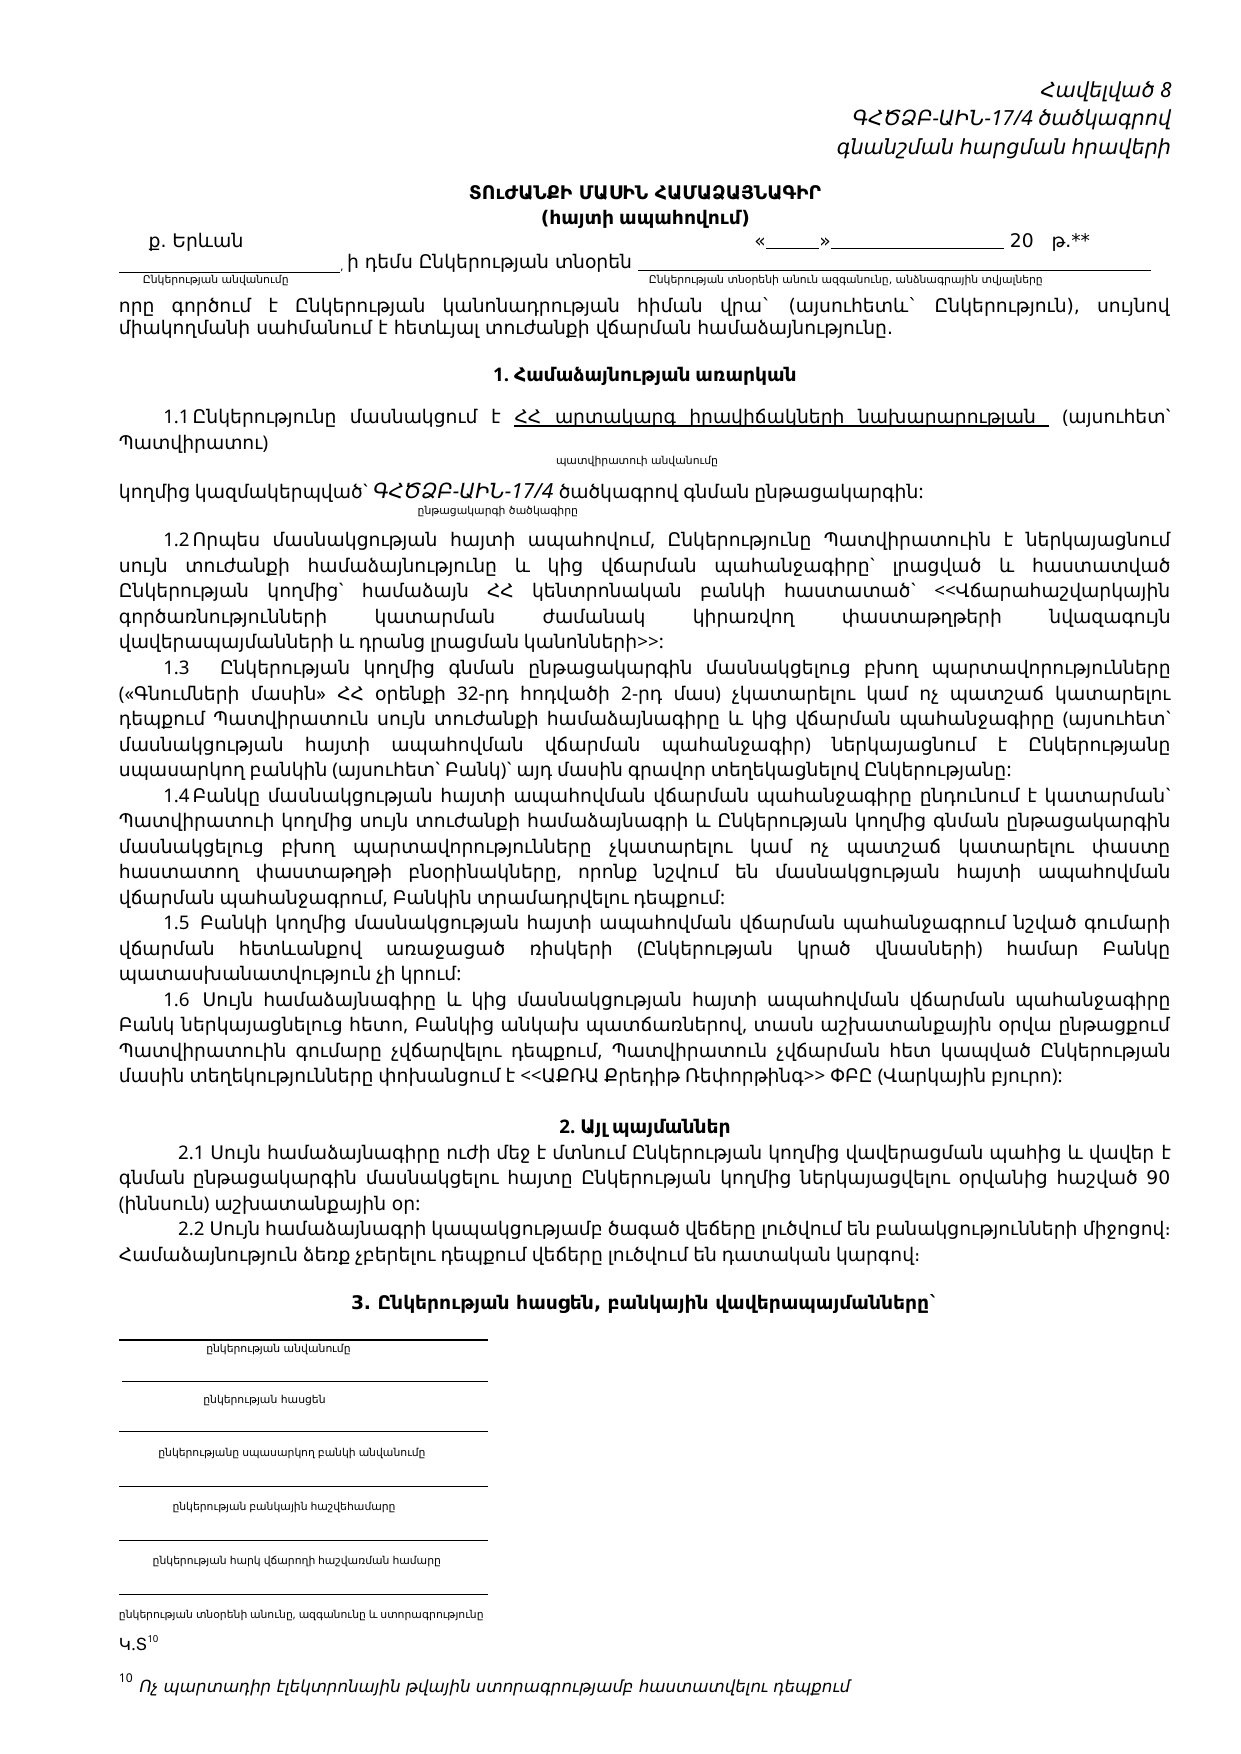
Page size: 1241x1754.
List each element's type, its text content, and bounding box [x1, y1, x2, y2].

text ԳՀԾՁԲ-ԱԻՆ-17/4 ծածկագրով [119, 103, 1171, 132]
list Ընկերության կողմից գնման ընթացակարգին մասնակցելուց բխող պարտավորությունները («Գնումների մասին» ՀՀ օրենքի 32-րդ հոդվածի 2-րդ մաս) չկատարելու կամ ոչ պատշաճ կատարելու դեպքում Պատվիրատուն սույն տուժանքի համաձայնագիրը և կից վճարման պահանջագիրը (այսուհետ` մասնակցության հայտի ապահովման վճարման պահանջագիր) ներկայացնում է Ընկերությանը սպասարկող բանկին (այսուհետ` Բանկ)` այդ մասին գրավոր տեղեկացնելով Ընկերությանը: [119, 654, 1171, 782]
list Բանկի կողմից մասնակցության հայտի ապահովման վճարման պահանջագրում նշված գումարի վճարման հետևանքով առաջացած ռիսկերի (Ընկերության կրած վնասների) համար Բանկը պատասխանատվություն չի կրում: [119, 909, 1171, 986]
text ընկերության անվանումը [119, 1343, 1171, 1365]
list Որպես մասնակցության հայտի ապահովում, Ընկերությունը Պատվիրատուին է ներկայացնում սույն տուժանքի համաձայնությունը և կից վճարման պահանջագիրը` լրացված և հաստատված Ընկերության կողմից` համաձայն ՀՀ կենտրոնական բանկի հաստատած` <<Վճարահաշվարկային գործառնությունների կատարման ժամանակ կիրառվող փաստաթղթերի նվազագույն վավերապայմանների և դրանց լրացման կանոնների>>: [119, 527, 1171, 654]
text ընկերությանը սպասարկող բանկի անվանումը [119, 1444, 1171, 1470]
list Սույն համաձայնագիրը և կից մասնակցության հայտի ապահովման վճարման պահանջագիրը Բանկ ներկայացնելուց հետո, Բանկից անկախ պատճառներով, տասն աշխատանքային օրվա ընթացքում Պատվիրատուին գումարը չվճարվելու դեպքում, Պատվիրատուն չվճարման հետ կապված Ընկերության մասին տեղեկությունները փոխանցում է <<ԱՔՌԱ Քրեդիթ Ռեփորթինգ>> ՓԲԸ (Վարկային բյուրո): [119, 986, 1171, 1088]
text ընկերության հասցեն [119, 1393, 1171, 1415]
text Ընկերության անվանումը Ընկերության տնօրենի անուն ազգանունը, անձնագրային տվյալները [119, 273, 1171, 295]
list Բանկը մասնակցության հայտի ապահովման վճարման պահանջագիրը ընդունում է կատարման` Պատվիրատուի կողմից սույն տուժանքի համաձայնագրի և Ընկերության կողմից գնման ընթացակարգին մասնակցելուց բխող պարտավորությունները չկատարելու կամ ոչ պատշաճ կատարելու փաստը հաստատող փաստաթղթի բնօրինակները, որոնք նշվում են մասնակցության հայտի ապահովման վճարման պահանջագրում, Բանկին տրամադրվելու դեպքում: [119, 782, 1171, 909]
text 2.1 Սույն համաձայնագիրը ուժի մեջ է մտնում Ընկերության կողմից վավերացման պահից և վավեր է գնման ընթացակարգին մասնակցելու հայտը Ընկերության կողմից ներկայացվելու օրվանից հաշված 90 (իննսուն) աշխատանքային օր: [119, 1139, 1171, 1216]
text ընկերության բանկային հաշվեհամարը [119, 1498, 1171, 1524]
text գնանշման հարցման հրավերի [119, 132, 1171, 160]
text , ի դեմս Ընկերության տնօրեն [119, 251, 1171, 273]
text (հայտի ապահովում) [119, 204, 1171, 229]
text 2.2 Սույն համաձայնագրի կապակցությամբ ծագած վեճերը լուծվում են բանակցությունների միջոցով։ Համաձայնություն ձեռք չբերելու դեպքում վեճերը լուծվում են դատական կարգով։ [119, 1216, 1171, 1267]
text Կ.Տ [119, 1632, 1171, 1655]
text ՏՈւԺԱՆՔԻ ՄԱՍԻՆ ՀԱՄԱՁԱՅՆԱԳԻՐ [119, 182, 1171, 204]
text պատվիրատուի անվանումը [119, 454, 1171, 476]
text ընկերության հարկ վճարողի հաշվառման համարը [119, 1553, 1171, 1578]
text որը գործում է Ընկերության կանոնադրության հիման վրա` (այսուհետև` Ընկերություն), սույնով միակողմանի սահմանում է հետևյալ տուժանքի վճարման համաձայնությունը. [119, 295, 1171, 339]
text կողմից կազմակերպված` ԳՀԾՁԲ-ԱԻՆ-17/4 ծածկագրով գնման ընթացակարգին: [119, 476, 1171, 505]
text ք. Երևան « » 20 թ.** [119, 229, 1171, 251]
text ընկերության տնօրենի անունը, ազգանունը և ստորագրությունը [119, 1607, 1171, 1632]
text 3. Ընկերության հասցեն, բանկային վավերապայմանները` [119, 1292, 1171, 1314]
text Հավելված 8 [119, 75, 1171, 103]
text 2. Այլ պայմաններ [119, 1114, 1171, 1139]
list Ընկերությունը մասնակցում է ՀՀ արտակարգ իրավիճակների նախարարության (այսուհետ` Պատվիրատու) [119, 403, 1171, 454]
text 1. Համաձայնության առարկան [119, 361, 1171, 386]
text ընթացակարգի ծածկագիրը [119, 505, 1171, 527]
